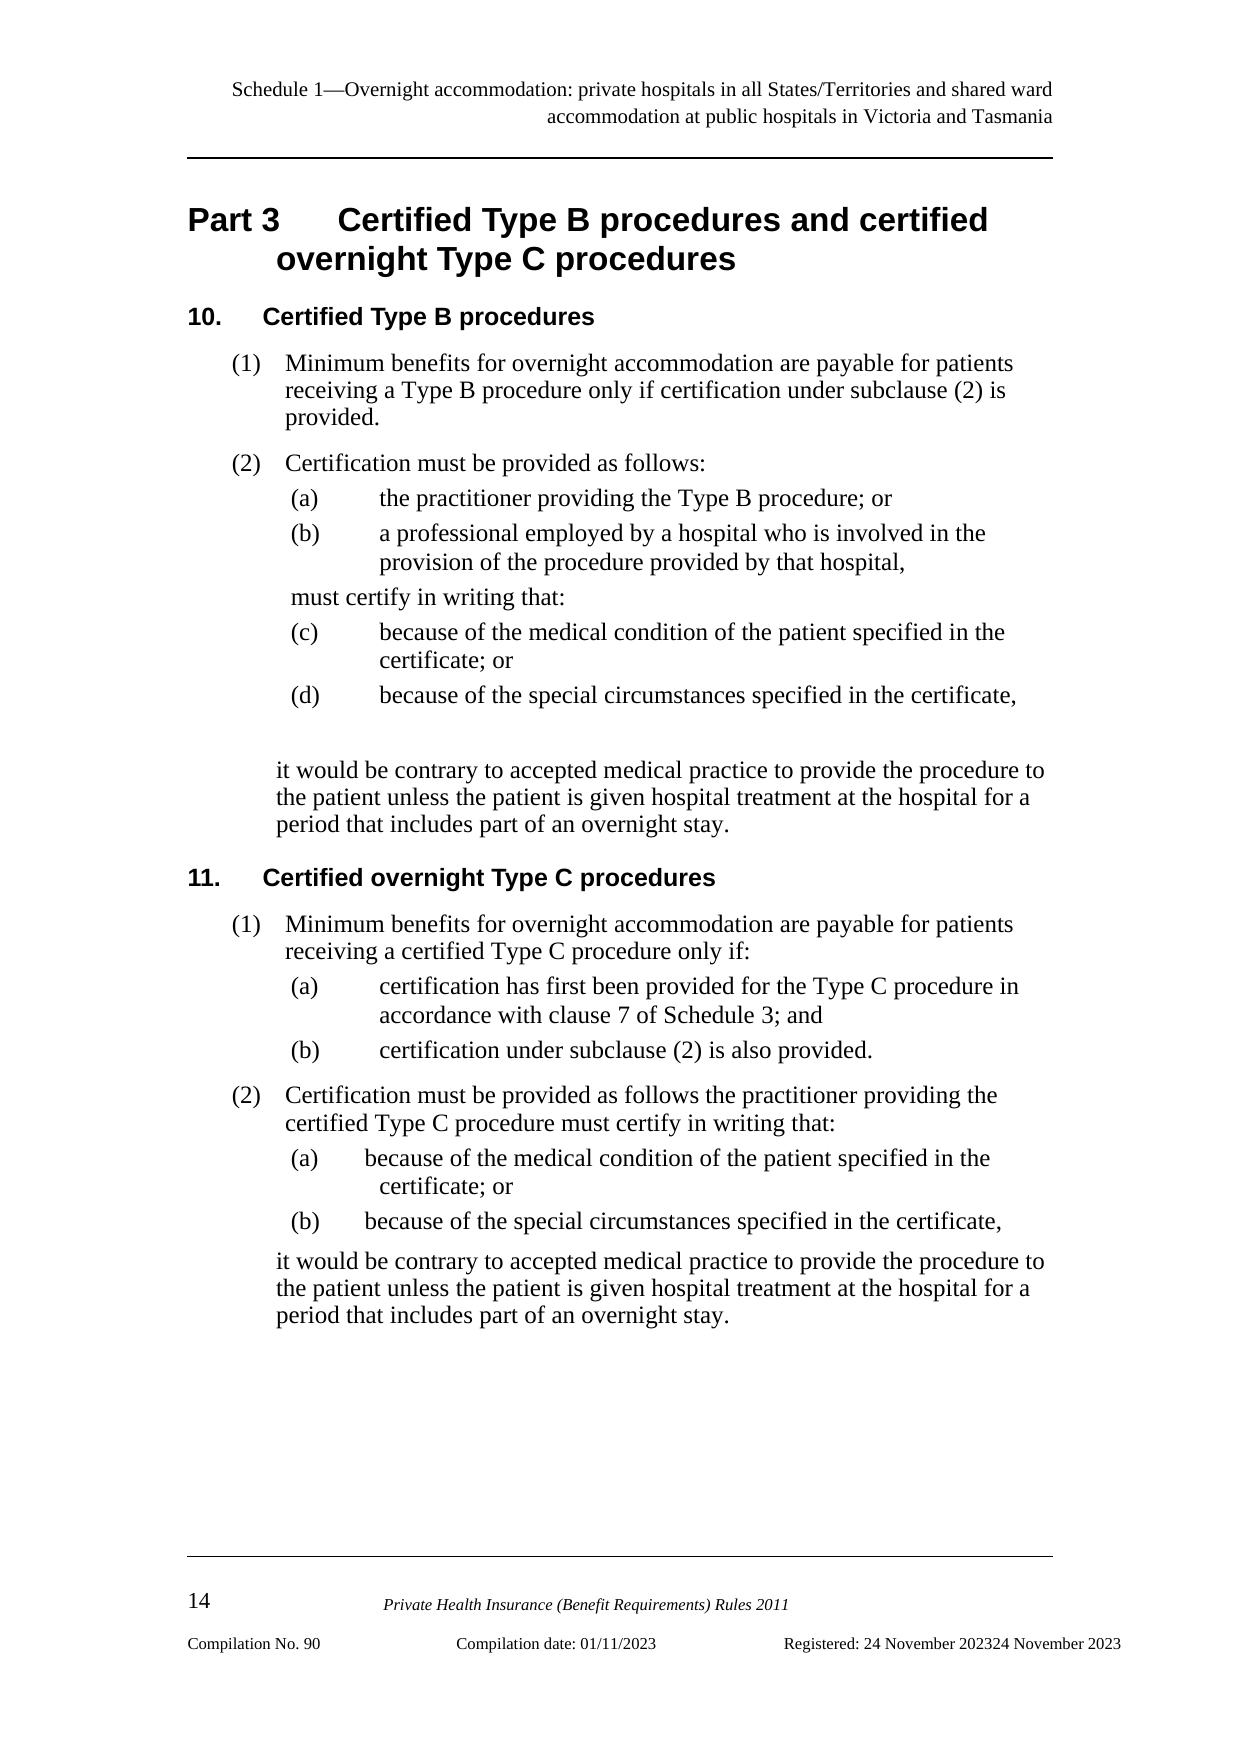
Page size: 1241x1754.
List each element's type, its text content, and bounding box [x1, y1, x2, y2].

text (1) Minimum benefits for overnight accommodation are payable for patients receiving a Type B procedure only if certification under subclause (2) is provided. [232, 350, 1053, 431]
text it would be contrary to accepted medical practice to provide the procedure to the patient unless the patient is given hospital treatment at the hospital for a period that includes part of an overnight stay. [276, 757, 1053, 838]
text (b) because of the special circumstances specified in the certificate, [291, 1206, 1053, 1235]
text (a) because of the medical condition of the patient specified in the certificate; or [291, 1143, 1053, 1200]
subtitle 10. Certified Type B procedures [187, 302, 1053, 331]
text (a) certification has first been provided for the Type C procedure in accordance with clause 7 of Schedule 3; and [291, 971, 1053, 1028]
subtitle Part 3 Certified Type B procedures and certified overnight Type C procedures [187, 200, 1053, 277]
text it would be contrary to accepted medical practice to provide the procedure to the patient unless the patient is given hospital treatment at the hospital for a period that includes part of an overnight stay. [276, 1248, 1053, 1329]
text (2) Certification must be provided as follows the practitioner providing the certified Type C procedure must certify in writing that: [232, 1082, 1053, 1136]
text must certify in writing that: [291, 582, 1053, 611]
text (b) certification under subclause (2) is also provided. [291, 1035, 1053, 1063]
text (1) Minimum benefits for overnight accommodation are payable for patients receiving a certified Type C procedure only if: [232, 911, 1053, 965]
subtitle 11. Certified overnight Type C procedures [187, 863, 1053, 892]
text (c) because of the medical condition of the patient specified in the certificate; or [291, 617, 1053, 674]
text (a) the practitioner providing the Type B procedure; or [291, 483, 1053, 512]
text (2) Certification must be provided as follows: [232, 450, 1053, 477]
text (d) because of the special circumstances specified in the certificate, [291, 681, 1053, 709]
text (b) a professional employed by a hospital who is involved in the provision of the procedure provided by that hospital, [291, 518, 1053, 576]
